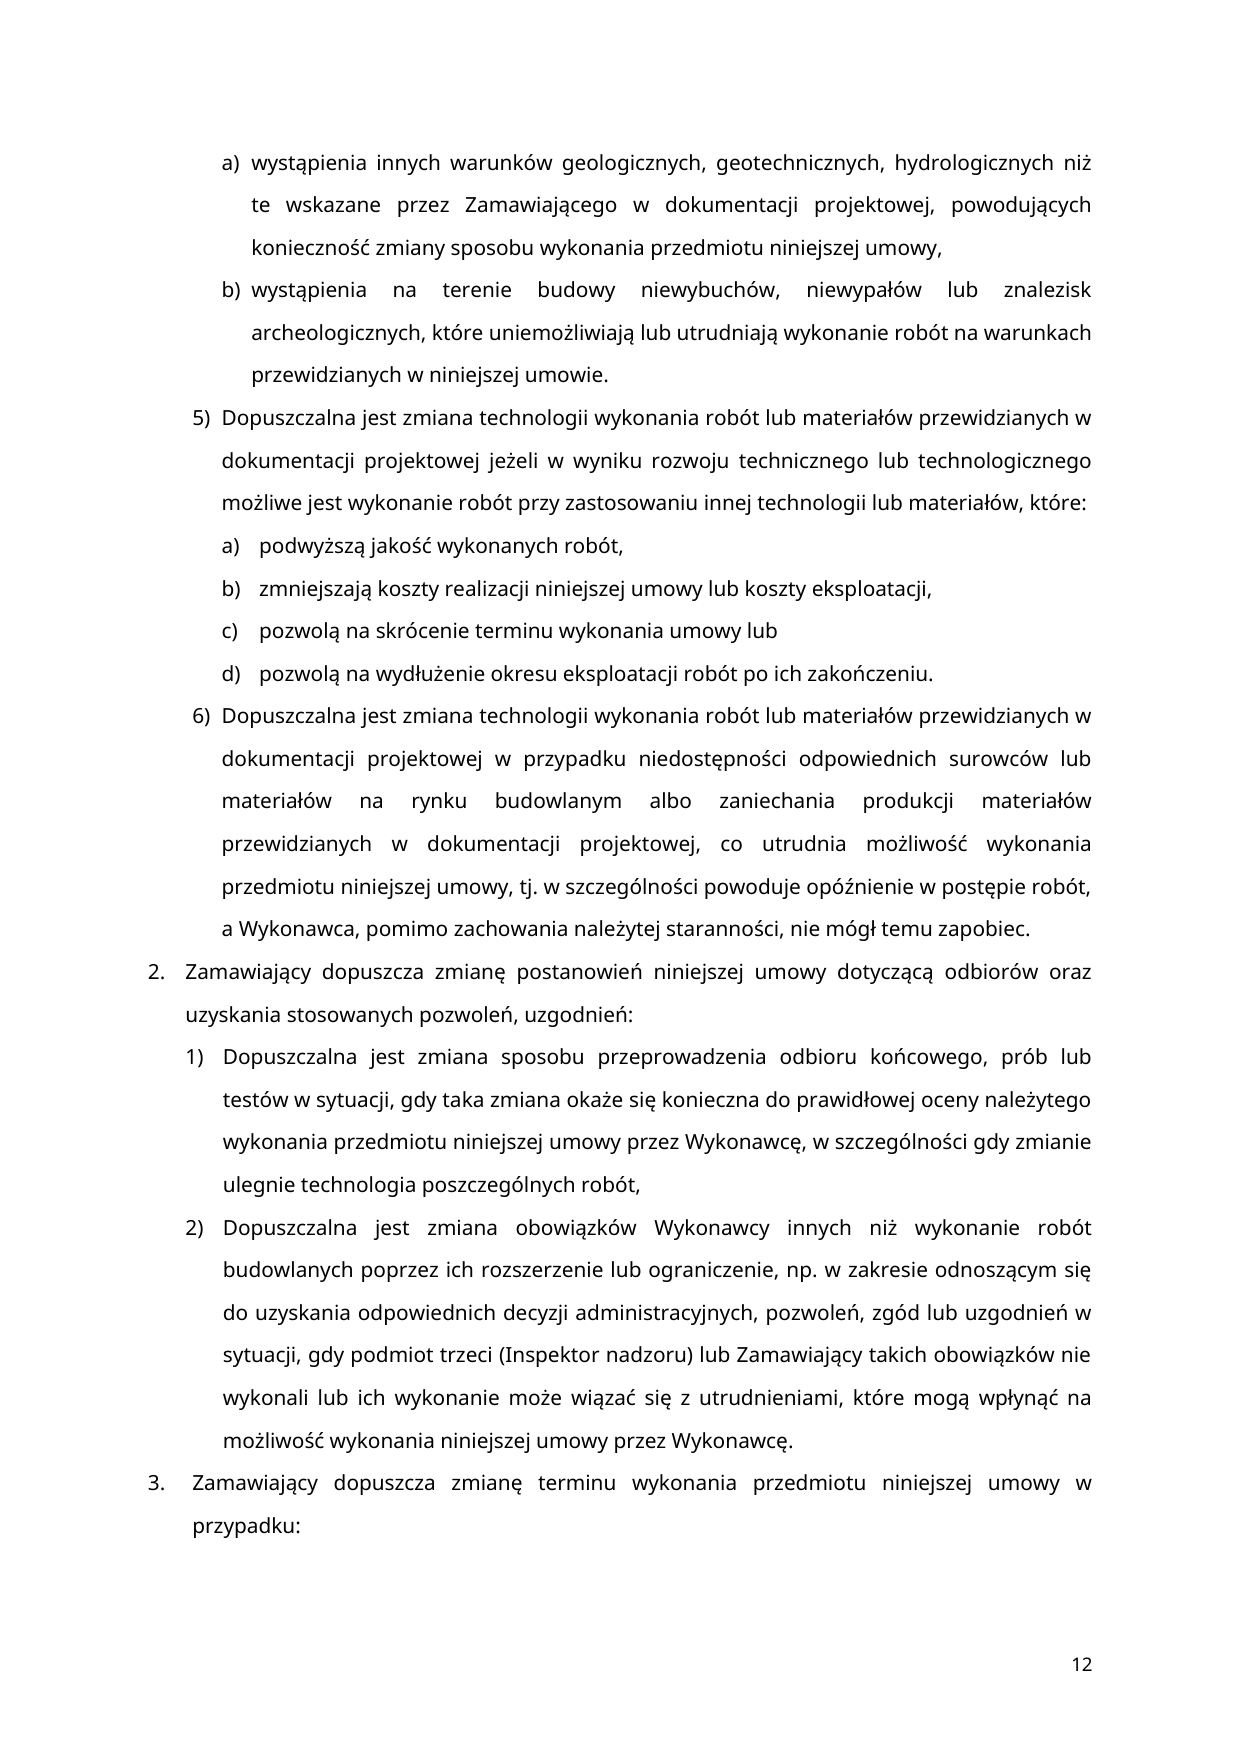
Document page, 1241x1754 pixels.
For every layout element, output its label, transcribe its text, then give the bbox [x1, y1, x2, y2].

list pozwolą na skrócenie terminu wykonania umowy lub [221, 616, 1093, 645]
list Dopuszczalna jest zmiana obowiązków Wykonawcy innych niż wykonanie robót budowlanych poprzez ich rozszerzenie lub ograniczenie, np. w zakresie odnoszącym się do uzyskania odpowiednich decyzji administracyjnych, pozwoleń, zgód lub uzgodnień w sytuacji, gdy podmiot trzeci (Inspektor nadzoru) lub Zamawiający takich obowiązków nie wykonali lub ich wykonanie może wiązać się z utrudnieniami, które mogą wpłynąć na możliwość wykonania niniejszej umowy przez Wykonawcę. [185, 1213, 1093, 1454]
list pozwolą na wydłużenie okresu eksploatacji robót po ich zakończeniu. [221, 659, 1093, 687]
list Dopuszczalna jest zmiana technologii wykonania robót lub materiałów przewidzianych w dokumentacji projektowej jeżeli w wyniku rozwoju technicznego lub technologicznego możliwe jest wykonanie robót przy zastosowaniu innej technologii lub materiałów, które: [192, 403, 1093, 517]
list Zamawiający dopuszcza zmianę postanowień niniejszej umowy dotyczącą odbiorów oraz uzyskania stosowanych pozwoleń, uzgodnień: [148, 957, 1093, 1028]
list Dopuszczalna jest zmiana sposobu przeprowadzenia odbioru końcowego, prób lub testów w sytuacji, gdy taka zmiana okaże się konieczna do prawidłowej oceny należytego wykonania przedmiotu niniejszej umowy przez Wykonawcę, w szczególności gdy zmianie ulegnie technologia poszczególnych robót, [185, 1042, 1093, 1198]
list podwyższą jakość wykonanych robót, [221, 531, 1093, 559]
list Dopuszczalna jest zmiana technologii wykonania robót lub materiałów przewidzianych w dokumentacji projektowej w przypadku niedostępności odpowiednich surowców lub materiałów na rynku budowlanym albo zaniechania produkcji materiałów przewidzianych w dokumentacji projektowej, co utrudnia możliwość wykonania przedmiotu niniejszej umowy, tj. w szczególności powoduje opóźnienie w postępie robót, a Wykonawca, pomimo zachowania należytej staranności, nie mógł temu zapobiec. [192, 701, 1093, 943]
list wystąpienia innych warunków geologicznych, geotechnicznych, hydrologicznych niż te wskazane przez Zamawiającego w dokumentacji projektowej, powodujących konieczność zmiany sposobu wykonania przedmiotu niniejszej umowy, [221, 148, 1093, 261]
list Zamawiający dopuszcza zmianę terminu wykonania przedmiotu niniejszej umowy w przypadku: [148, 1468, 1093, 1539]
list wystąpienia na terenie budowy niewybuchów, niewypałów lub znalezisk archeologicznych, które uniemożliwiają lub utrudniają wykonanie robót na warunkach przewidzianych w niniejszej umowie. [221, 275, 1093, 389]
list zmniejszają koszty realizacji niniejszej umowy lub koszty eksploatacji, [221, 574, 1093, 602]
